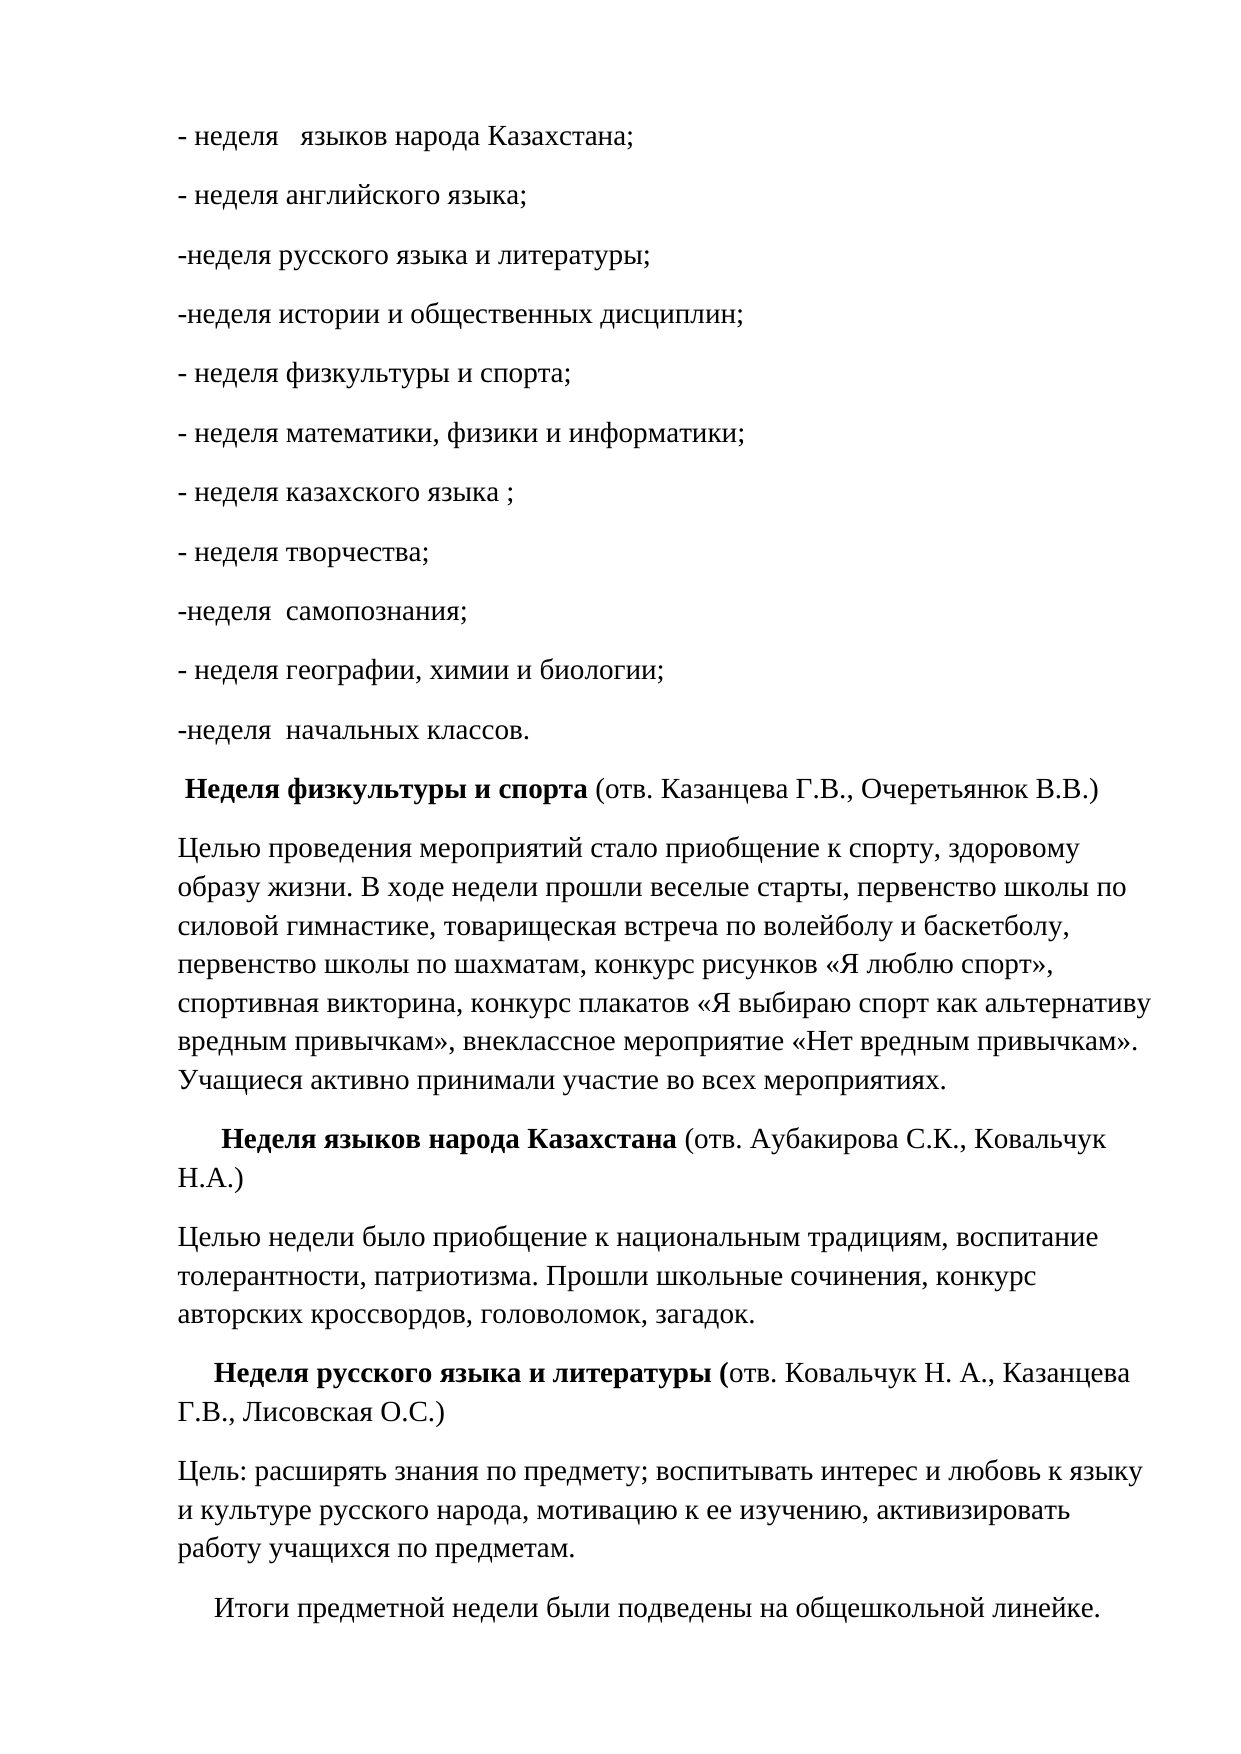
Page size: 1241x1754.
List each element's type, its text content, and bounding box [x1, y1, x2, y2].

text - неделя географии, химии и биологии; [177, 652, 1152, 686]
text Целью недели было приобщение к национальным традициям, воспитание толерантности, патриотизма. Прошли школьные сочинения, конкурс авторских кроссвордов, головоломок, загадок. [177, 1219, 1152, 1330]
text -неделя начальных классов. [177, 712, 1152, 745]
text Неделя физкультуры и спорта (отв. Казанцева Г.В., Очеретьянюк В.В.) [177, 771, 1152, 805]
text -неделя русского языка и литературы; [177, 237, 1152, 270]
text Неделя языков народа Казахстана (отв. Аубакирова С.К., Ковальчук Н.А.) [177, 1121, 1152, 1193]
text - неделя физкультуры и спорта; [177, 356, 1152, 389]
text Неделя русского языка и литературы (отв. Ковальчук Н. А., Казанцева Г.В., Лисовская О.С.) [177, 1356, 1152, 1428]
text Итоги предметной недели были подведены на общешкольной линейке. [177, 1590, 1152, 1623]
text - неделя английского языка; [177, 177, 1152, 211]
text -неделя самопознания; [177, 593, 1152, 627]
text -неделя истории и общественных дисциплин; [177, 296, 1152, 330]
text - неделя казахского языка ; [177, 474, 1152, 508]
text Цель: расширять знания по предмету; воспитывать интерес и любовь к языку и культуре русского народа, мотивацию к ее изучению, активизировать работу учащихся по предметам. [177, 1453, 1152, 1564]
text - неделя математики, физики и информатики; [177, 415, 1152, 448]
text Целью проведения мероприятий стало приобщение к спорту, здоровому образу жизни. В ходе недели прошли веселые старты, первенство школы по силовой гимнастике, товарищеская встреча по волейболу и баскетболу, первенство школы по шахматам, конкурс рисунков «Я люблю спорт», спортивная викторина, конкурс плакатов «Я выбираю спорт как альтернативу вредным привычкам», внеклассное мероприятие «Нет вредным привычкам». Учащиеся активно принимали участие во всех мероприятиях. [177, 831, 1152, 1095]
text - неделя языков народа Казахстана; [177, 118, 1152, 152]
text - неделя творчества; [177, 534, 1152, 567]
